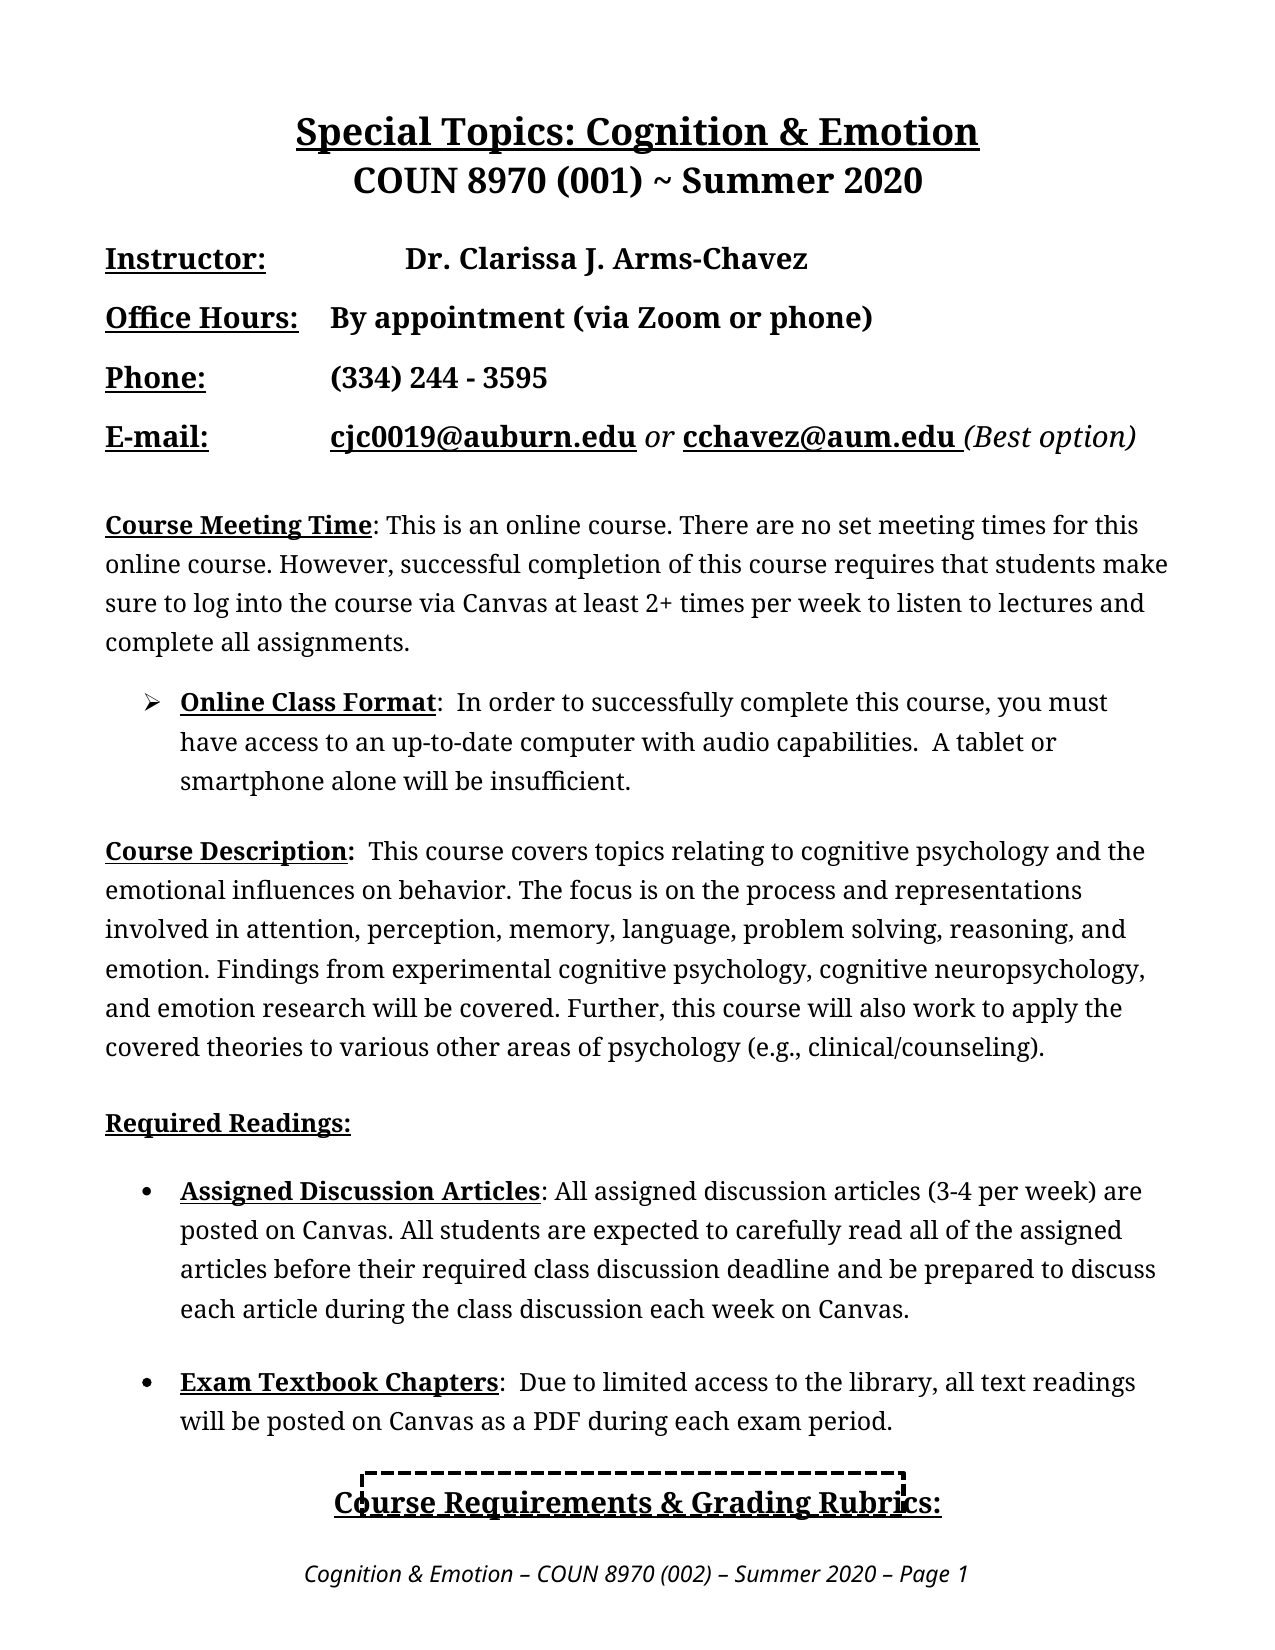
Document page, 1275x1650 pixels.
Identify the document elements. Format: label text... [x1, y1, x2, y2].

text E-mail: cjc0019@auburn.edu or cchavez@aum.edu (Best option) [105, 417, 1170, 456]
text COUN 8970 (001) ~ Summer 2020 [105, 156, 1170, 204]
text Special Topics: Cognition & Emotion [105, 105, 1170, 156]
text Required Readings: [105, 1106, 1170, 1140]
text Instructor: Dr. Clarissa J. Arms-Chavez [105, 238, 1170, 278]
text Course Meeting Time: This is an online course. There are no set meeting times for this online course. However, successful completion of this course requires that students make sure to log into the course via Canvas at least 2+ times per week to listen to lectures and complete all assignments. [105, 507, 1170, 659]
list Assigned Discussion Articles: All assigned discussion articles (3-4 per week) are posted on Canvas. All students are expected to carefully read all of the assigned articles before their required class discussion deadline and be prepared to discuss each article during the class discussion each week on Canvas. [142, 1174, 1170, 1325]
text Office Hours: By appointment (via Zoom or phone) [105, 298, 1170, 337]
text Course Description: This course covers topics relating to cognitive psychology and the emotional influences on behavior. The focus is on the process and representations involved in attention, perception, memory, language, problem solving, reasoning, and emotion. Findings from experimental cognitive psychology, cognitive neuropsychology, and emotion research will be covered. Further, this course will also work to apply the covered theories to various other areas of psychology (e.g., clinical/counseling). [105, 834, 1170, 1064]
text Phone: (334) 244 - 3595 [105, 357, 1170, 397]
text Course Requirements & Grading Rubrics: [105, 1482, 1170, 1522]
list Exam Textbook Chapters: Due to limited access to the library, all text readings will be posted on Canvas as a PDF during each exam period. [142, 1364, 1170, 1438]
list Online Class Format: In order to successfully complete this course, you must have access to an up-to-date computer with audio capabilities. A tablet or smartphone alone will be insufficient. [142, 685, 1170, 797]
